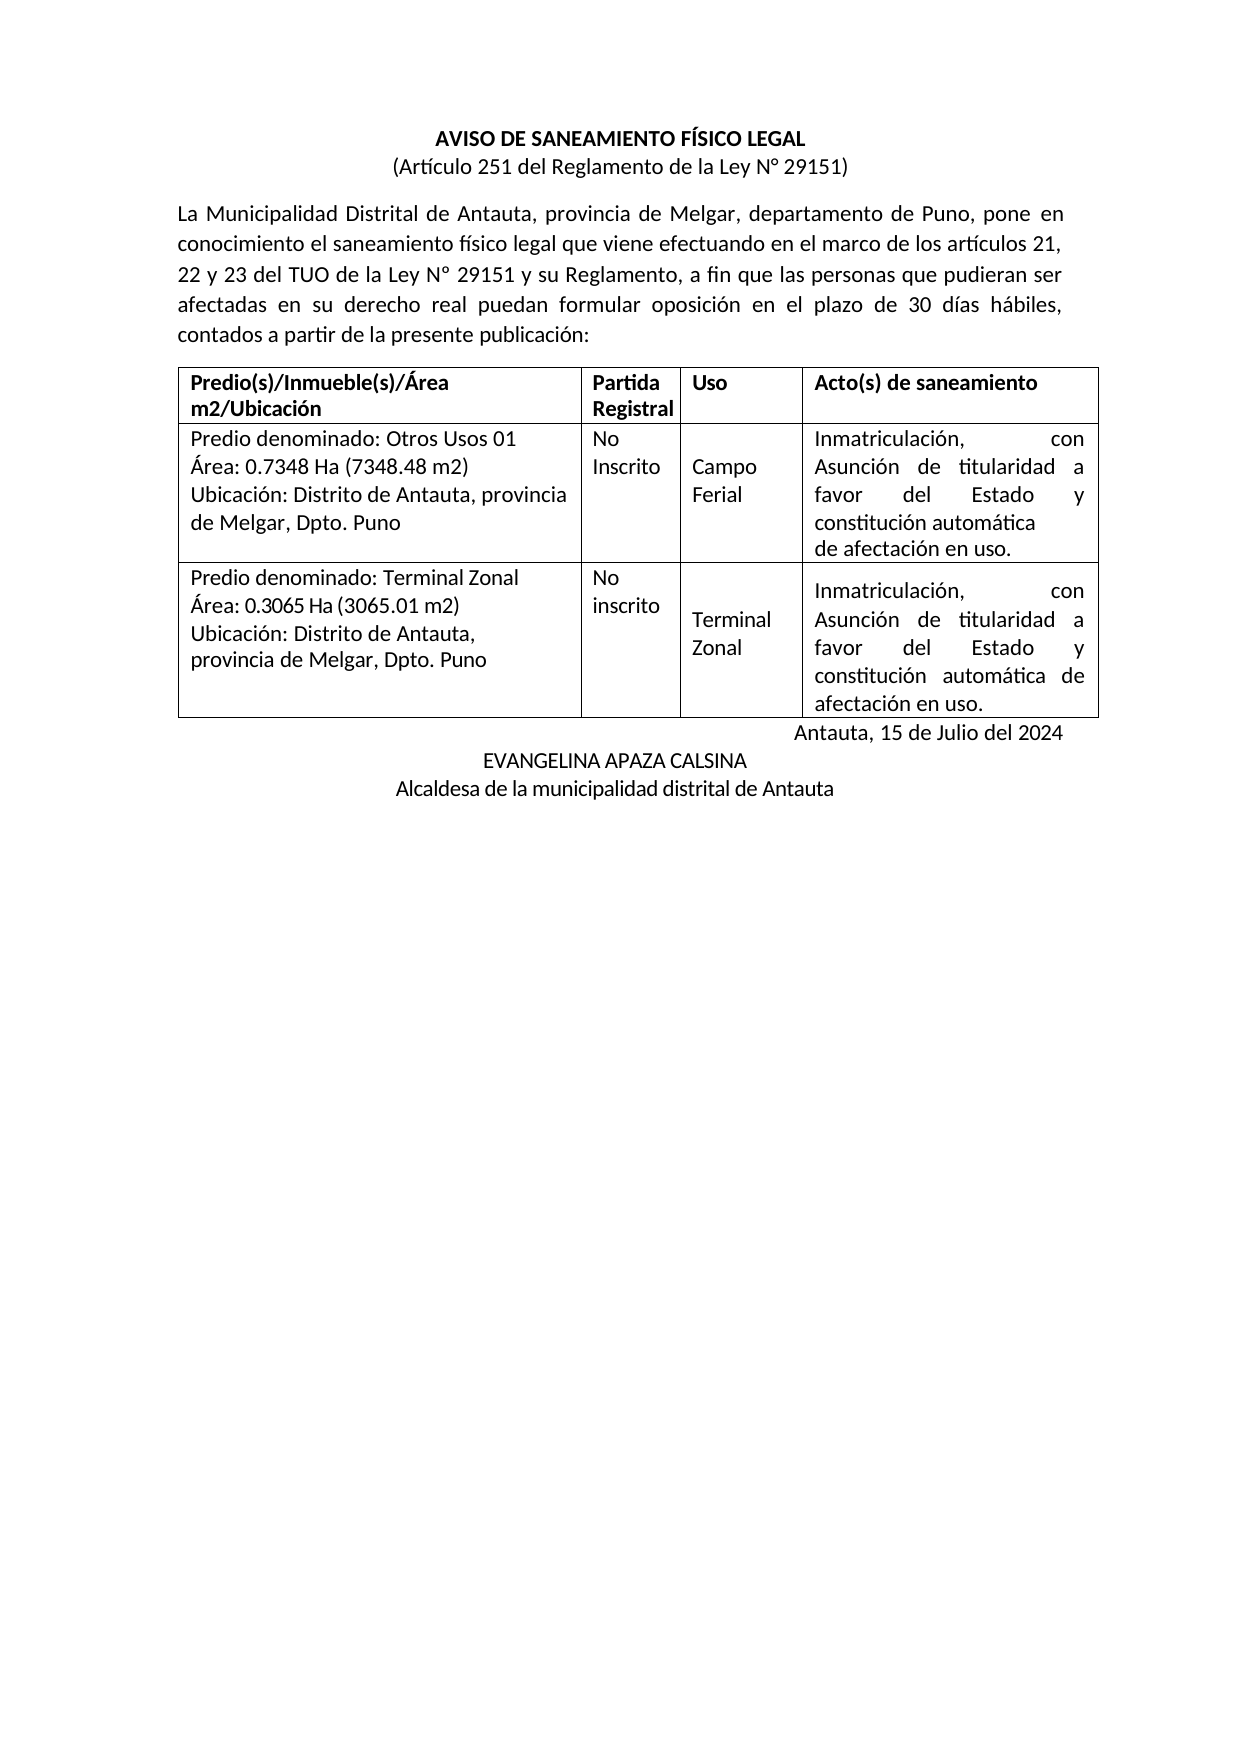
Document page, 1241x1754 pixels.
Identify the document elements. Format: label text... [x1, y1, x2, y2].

table_cell Predio denominado: Otros Usos 01 Área: 0.7348 Ha (7348.48 m2) Ubicación: Distrito de Antauta, provincia de Melgar, Dpto. Puno [179, 424, 581, 562]
text Antauta, 15 de Julio del 2024 [167, 718, 1063, 746]
table_header Uso [681, 368, 802, 423]
table_cell Inmatriculación, con Asunción de titularidad a favor del Estado y constitución automática de afectación en uso. [803, 424, 1098, 562]
table_cell Terminal Zonal [681, 563, 802, 717]
table_header Partida Registral [582, 368, 680, 423]
table_cell Predio denominado: Terminal Zonal Área: 0.3065 Ha (3065.01 m2) Ubicación: Distrito de Antauta, provincia de Melgar, Dpto. Puno [179, 563, 581, 717]
table_cell Campo Ferial [681, 424, 802, 562]
title AVISO DE SANEAMIENTO FÍSICO LEGAL [167, 124, 1074, 152]
title (Artículo 251 del Reglamento de la Ley N° 29151) [167, 152, 1074, 180]
table_cell No Inscrito [582, 424, 680, 562]
text EVANGELINA APAZA CALSINA [167, 746, 1063, 774]
table_header Acto(s) de saneamiento [803, 368, 1098, 423]
table_header Predio(s)/Inmueble(s)/Área m2/Ubicación [179, 368, 581, 423]
text Alcaldesa de la municipalidad distrital de Antauta [167, 774, 1063, 802]
table_cell No inscrito [582, 563, 680, 717]
text La Municipalidad Distrital de Antauta, provincia de Melgar, departamento de Puno, pone en conocimiento el saneamiento físico legal que viene efectuando en el marco de los artículos 21, 22 y 23 del TUO de la Ley Nº 29151 y su Reglamento, a fin que las personas que pudieran ser afectadas en su derecho real puedan formular oposición en el plazo de 30 días hábiles, contados a partir de la presente publicación: [177, 199, 1064, 348]
table_cell Inmatriculación, con Asunción de titularidad a favor del Estado y constitución automática de afectación en uso. [803, 563, 1098, 717]
